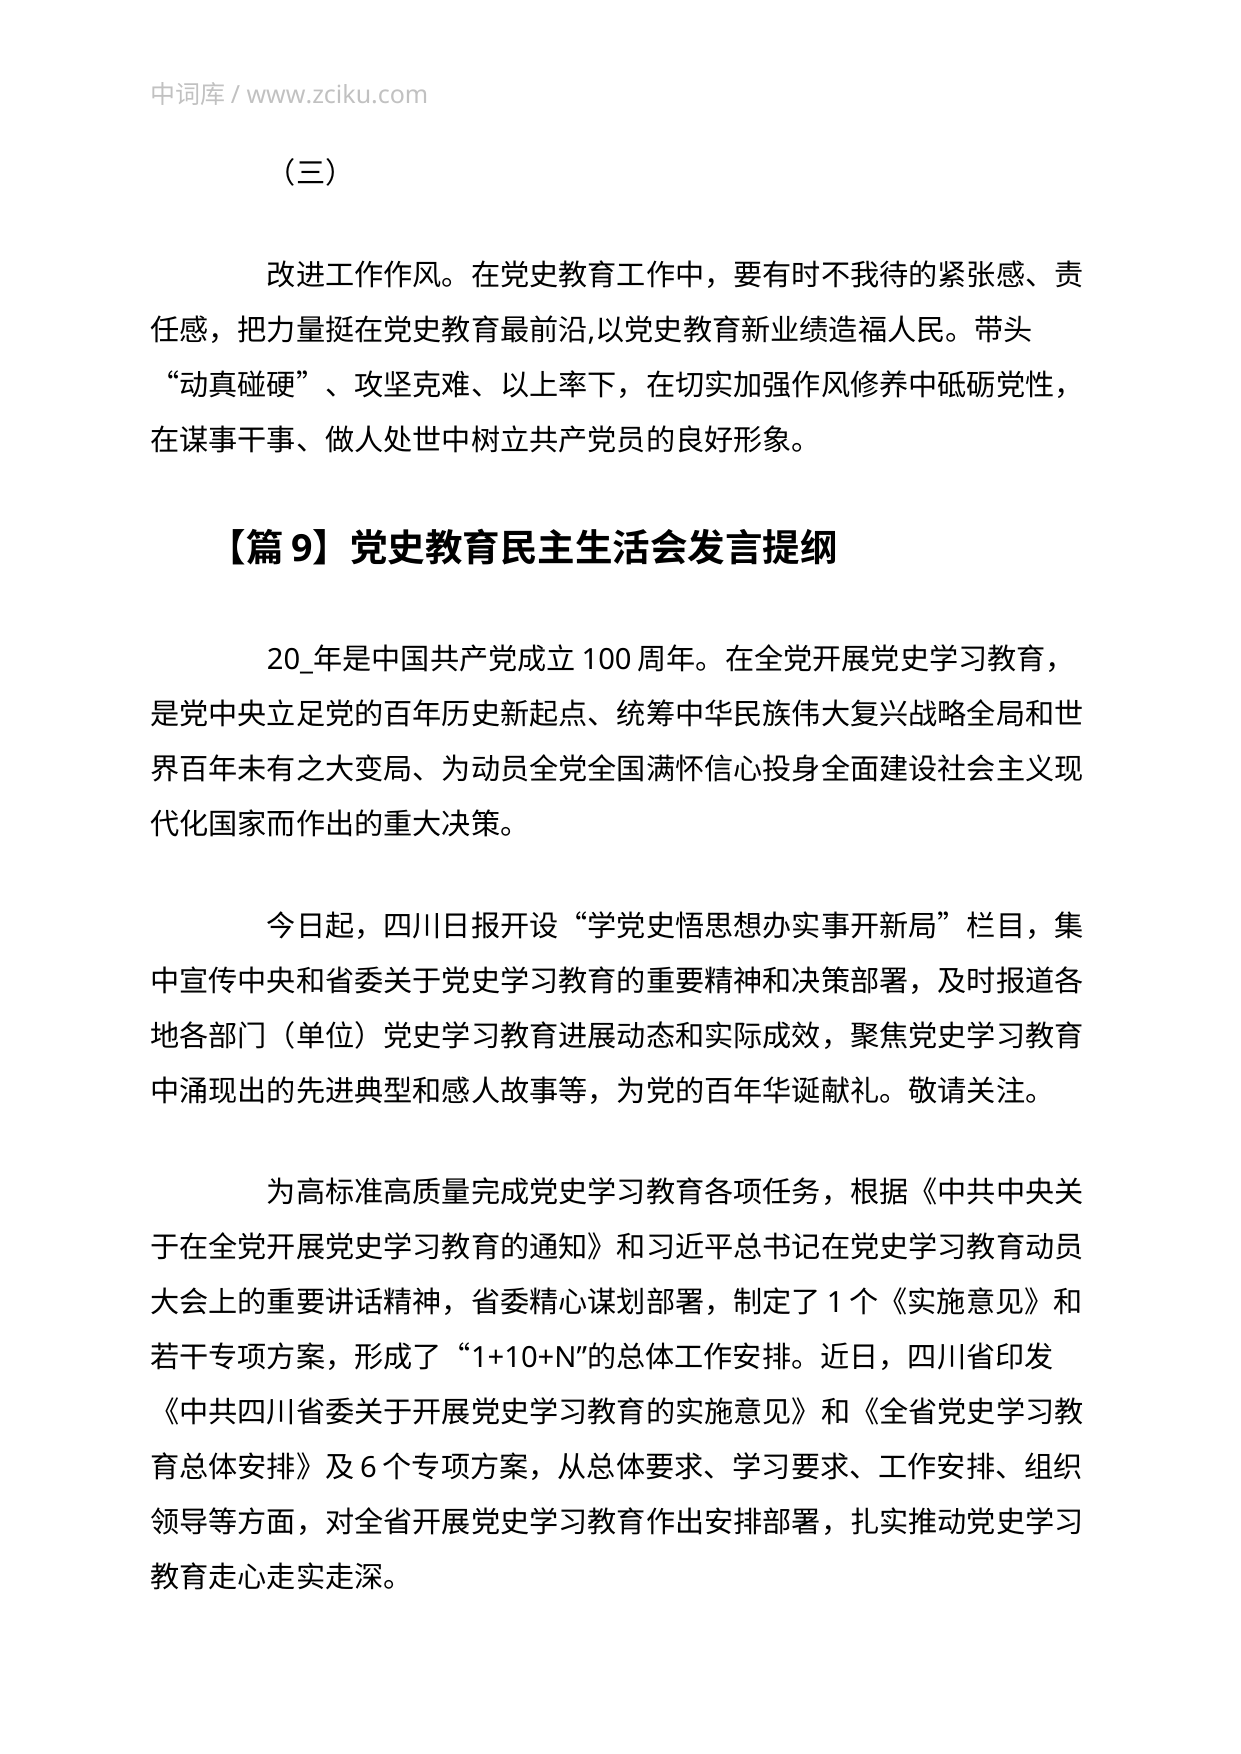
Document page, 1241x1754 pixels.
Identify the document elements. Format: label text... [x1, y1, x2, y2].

text （三） [150, 150, 1090, 192]
text 改进工作作风。在党史教育工作中，要有时不我待的紧张感、责任感，把力量挺在党史教育最前沿,以党史教育新业绩造福人民。带头“动真碰硬”、攻坚克难、以上率下，在切实加强作风修养中砥砺党性，在谋事干事、做人处世中树立共产党员的良好形象。 [150, 252, 1090, 459]
text 【篇9】党史教育民主生活会发言提纲 [150, 518, 1090, 573]
text 为高标准高质量完成党史学习教育各项任务，根据《中共中央关于在全党开展党史学习教育的通知》和习近平总书记在党史学习教育动员大会上的重要讲话精神，省委精心谋划部署，制定了1个《实施意见》和若干专项方案，形成了“1+10+N”的总体工作安排。近日，四川省印发《中共四川省委关于开展党史学习教育的实施意见》和《全省党史学习教育总体安排》及6个专项方案，从总体要求、学习要求、工作安排、组织领导等方面，对全省开展党史学习教育作出安排部署，扎实推动党史学习教育走心走实走深。 [150, 1169, 1090, 1596]
text 今日起，四川日报开设“学党史悟思想办实事开新局”栏目，集中宣传中央和省委关于党史学习教育的重要精神和决策部署，及时报道各地各部门（单位）党史学习教育进展动态和实际成效，聚焦党史学习教育中涌现出的先进典型和感人故事等，为党的百年华诞献礼。敬请关注。 [150, 902, 1090, 1109]
text 20_年是中国共产党成立100周年。在全党开展党史学习教育，是党中央立足党的百年历史新起点、统筹中华民族伟大复兴战略全局和世界百年未有之大变局、为动员全党全国满怀信心投身全面建设社会主义现代化国家而作出的重大决策。 [150, 636, 1090, 843]
